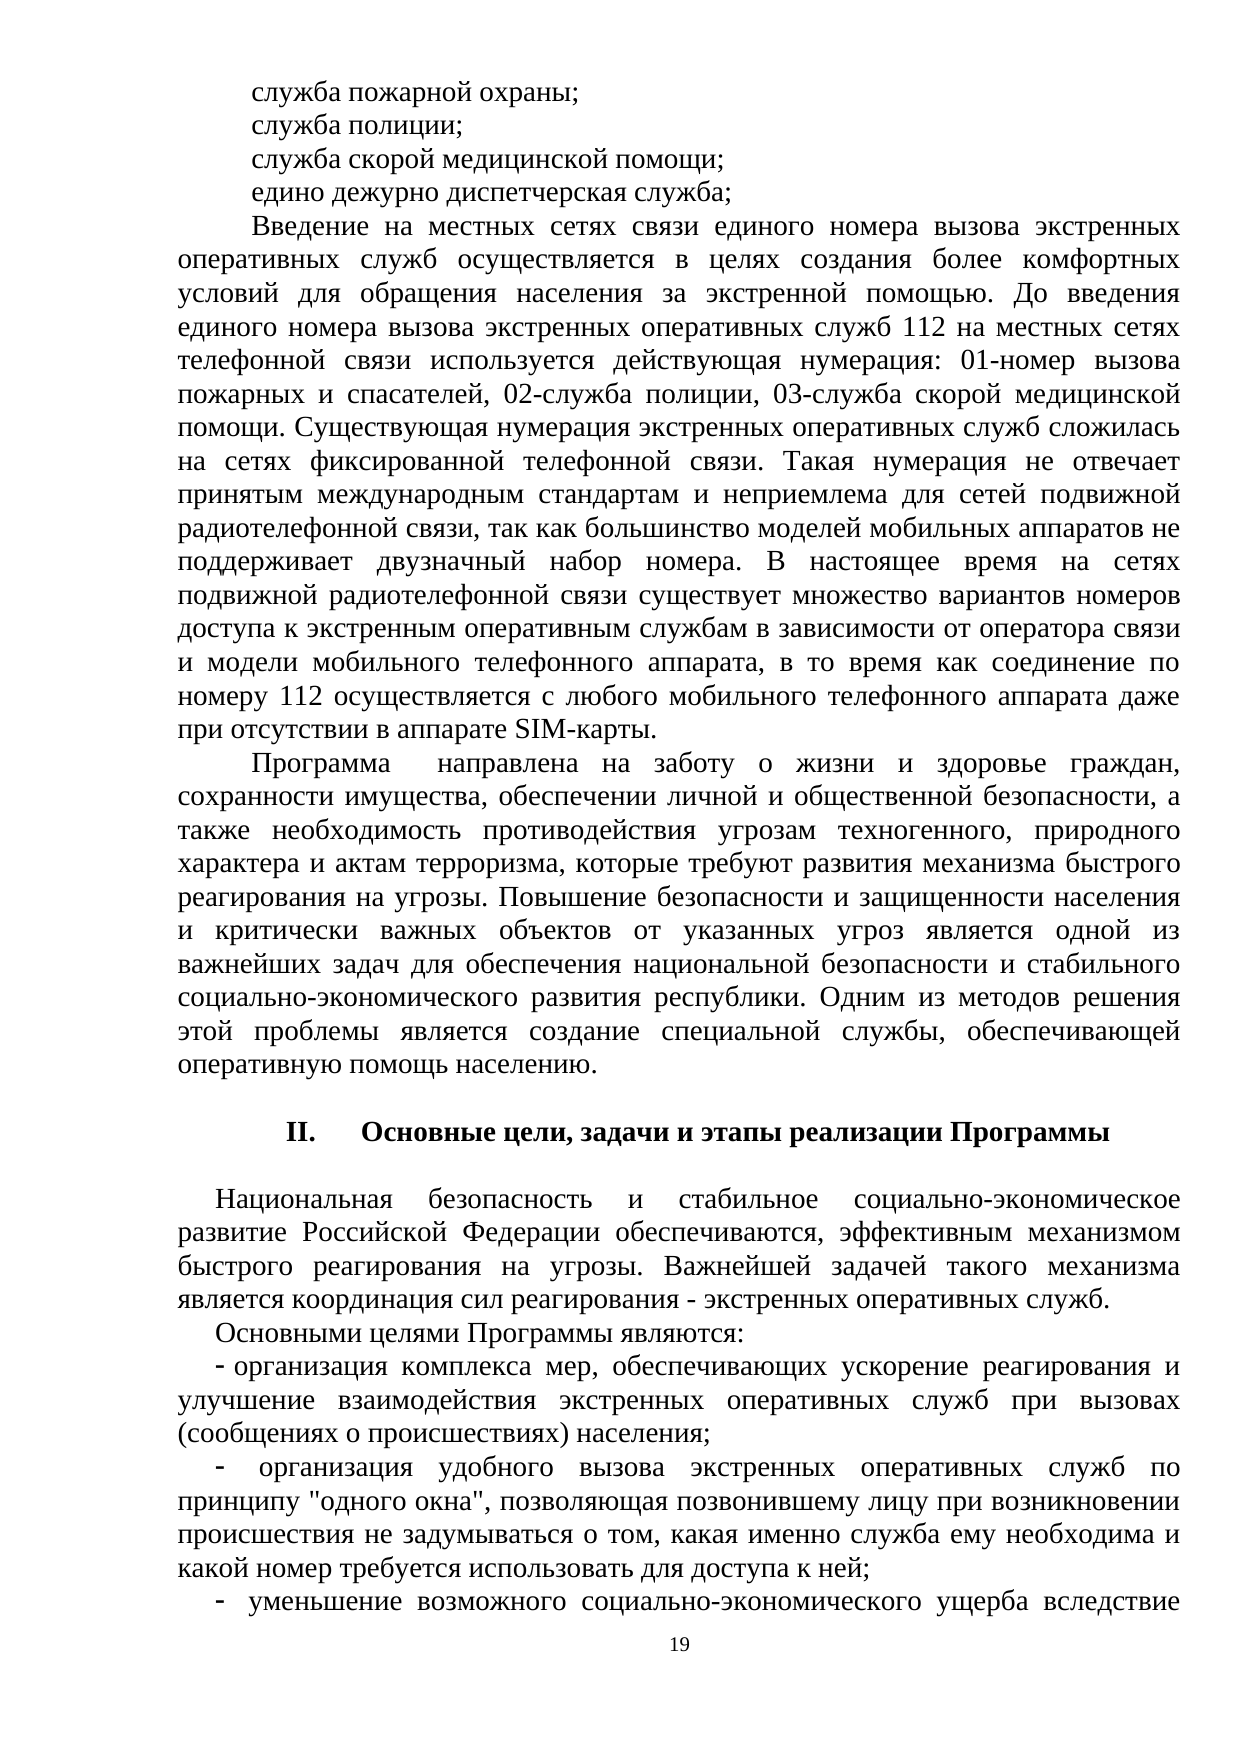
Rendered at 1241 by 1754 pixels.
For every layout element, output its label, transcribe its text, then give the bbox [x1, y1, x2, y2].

text служба скорой медицинской помощи; [177, 141, 1181, 174]
text служба пожарной охраны; [177, 74, 1181, 107]
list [177, 1583, 1181, 1617]
text Национальная безопасность и стабильное социально-экономическое развитие Российской Федерации обеспечиваются, эффективным механизмом быстрого реагирования на угрозы. Важнейшей задачей такого механизма является координация сил реагирования - экстренных оперативных служб. [177, 1181, 1181, 1315]
text служба полиции; [177, 107, 1181, 141]
text Основными целями Программы являются: [177, 1315, 1181, 1348]
list организация комплекса мер, обеспечивающих ускорение реагирования и улучшение взаимодействия экстренных оперативных служб при вызовах (сообщениях о происшествиях) населения; [177, 1348, 1181, 1449]
list Основные цели, задачи и этапы реализации Программы [215, 1114, 1181, 1147]
list организация удобного вызова экстренных оперативных служб по принципу "одного окна", позволяющая позвонившему лицу при возникновении происшествия не задумываться о том, какая именно служба ему необходима и какой номер требуется использовать для доступа к ней; [177, 1449, 1181, 1583]
text Введение на местных сетях связи единого номера вызова экстренных оперативных служб осуществляется в целях создания более комфортных условий для обращения населения за экстренной помощью. До введения единого номера вызова экстренных оперативных служб 112 на местных сетях телефонной связи используется действующая нумерация: 01-номер вызова пожарных и спасателей, 02-служба полиции, 03-служба скорой медицинской помощи. Существующая нумерация экстренных оперативных служб сложилась на сетях фиксированной телефонной связи. Такая нумерация не отвечает принятым международным стандартам и неприемлема для сетей подвижной радиотелефонной связи, так как большинство моделей мобильных аппаратов не поддерживает двузначный набор номера. В настоящее время на сетях подвижной радиотелефонной связи существует множество вариантов номеров доступа к экстренным оперативным службам в зависимости от оператора связи и модели мобильного телефонного аппарата, в то время как соединение по номеру 112 осуществляется с любого мобильного телефонного аппарата даже при отсутствии в аппарате SIM-карты. [177, 208, 1181, 745]
text Программа направлена на заботу о жизни и здоровье граждан, сохранности имущества, обеспечении личной и общественной безопасности, а также необходимость противодействия угрозам техногенного, природного характера и актам терроризма, которые требуют развития механизма быстрого реагирования на угрозы. Повышение безопасности и защищенности населения и критически важных объектов от указанных угроз является одной из важнейших задач для обеспечения национальной безопасности и стабильного социально-экономического развития республики. Одним из методов решения этой проблемы является создание специальной службы, обеспечивающей оперативную помощь населению. [177, 745, 1181, 1080]
text едино дежурно диспетчерская служба; [177, 174, 1181, 208]
